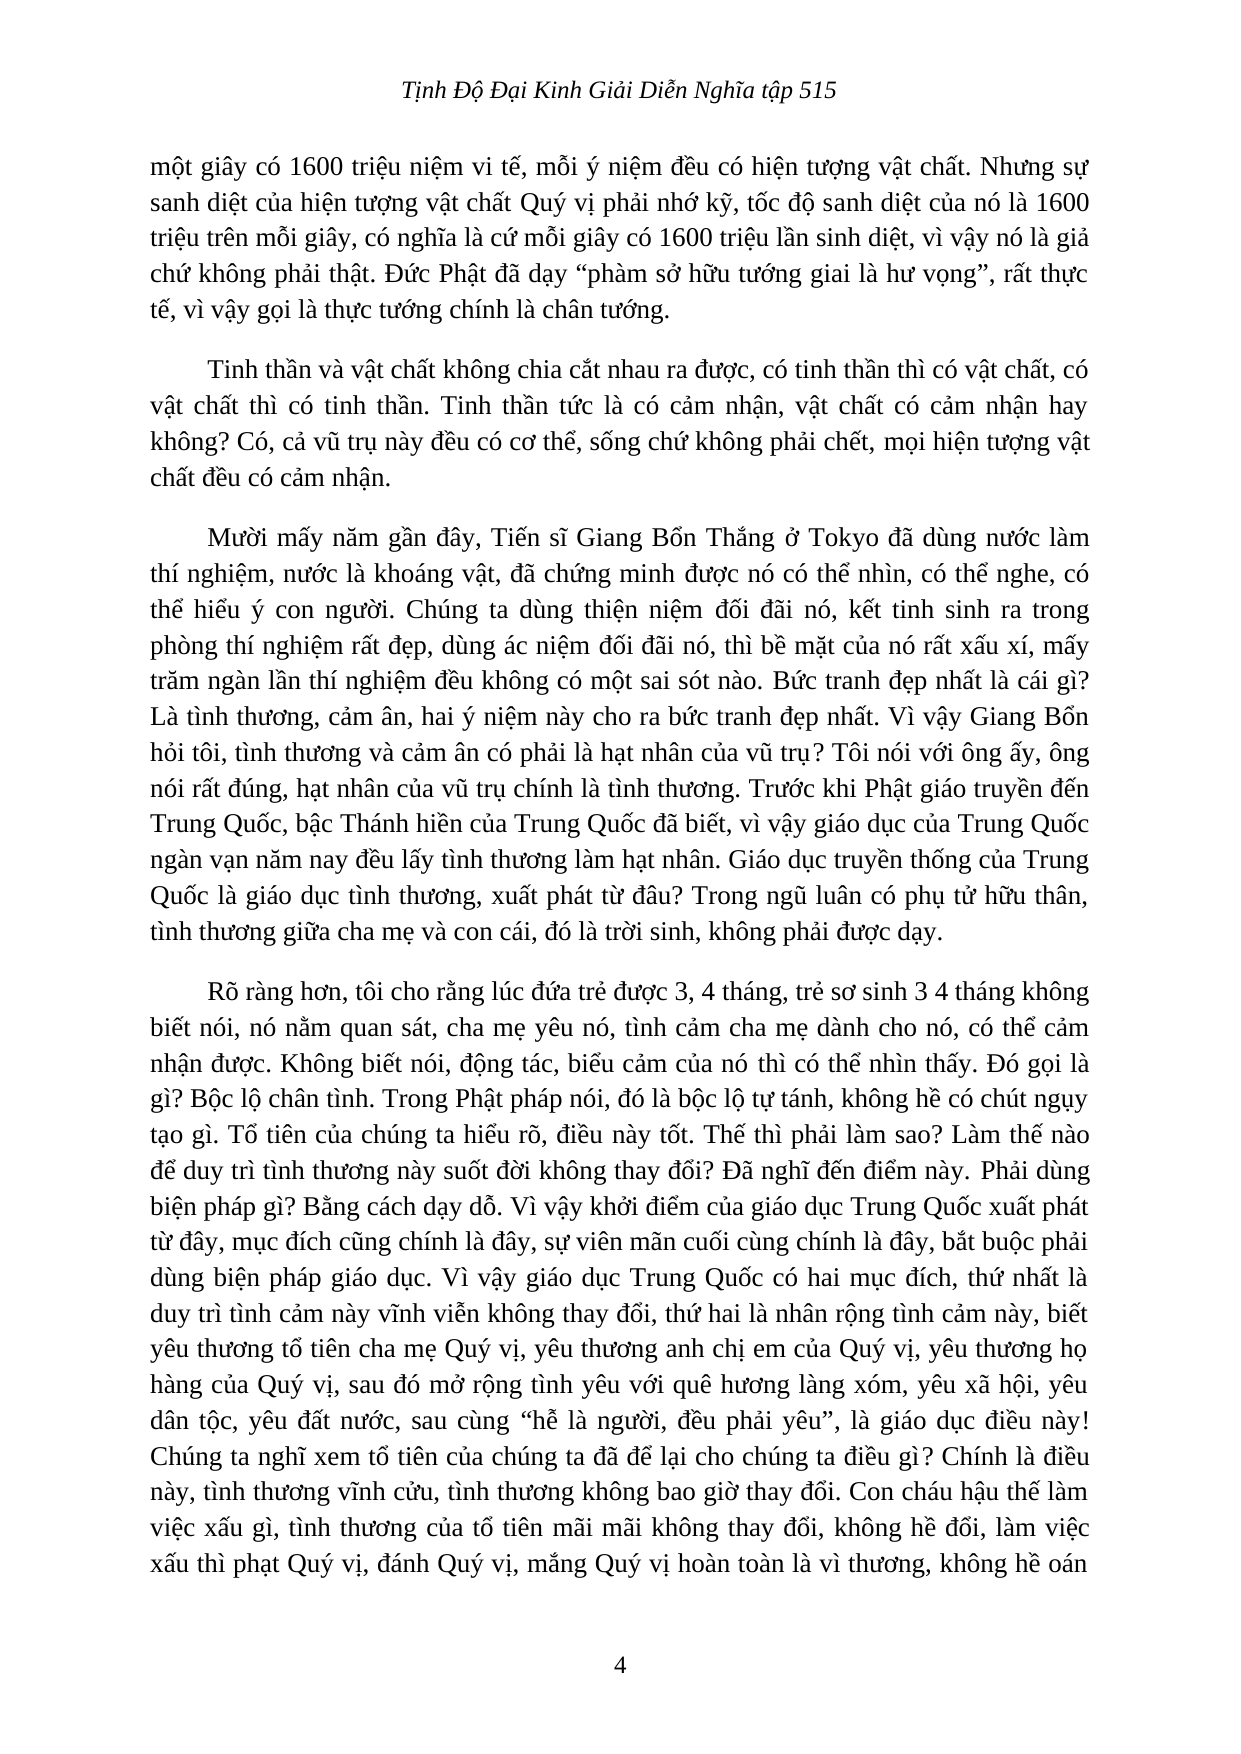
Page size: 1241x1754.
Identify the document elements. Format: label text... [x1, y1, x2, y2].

text Tinh thần và vật chất không chia cắt nhau ra được, có tinh thần thì có vật chất, có vật chất thì có tinh thần. Tinh thần tức là có cảm nhận, vật chất có cảm nhận hay không? Có, cả vũ trụ này đều có cơ thể, sống chứ không phải chết, mọi hiện tượng vật chất đều có cảm nhận. [150, 354, 1090, 492]
text Mười mấy năm gần đây, Tiến sĩ Giang Bổn Thắng ở Tokyo đã dùng nước làm thí nghiệm, nước là khoáng vật, đã chứng minh được nó có thể nhìn, có thể nghe, có thể hiểu ý con người. Chúng ta dùng thiện niệm đối đãi nó, kết tinh sinh ra trong phòng thí nghiệm rất đẹp, dùng ác niệm đối đãi nó, thì bề mặt của nó rất xấu xí, mấy trăm ngàn lần thí nghiệm đều không có một sai sót nào. Bức tranh đẹp nhất là cái gì? Là tình thương, cảm ân, hai ý niệm này cho ra bức tranh đẹp nhất. Vì vậy Giang Bổn hỏi tôi, tình thương và cảm ân có phải là hạt nhân của vũ trụ? Tôi nói với ông ấy, ông nói rất đúng, hạt nhân của vũ trụ chính là tình thương. Trước khi Phật giáo truyền đến Trung Quốc, bậc Thánh hiền của Trung Quốc đã biết, vì vậy giáo dục của Trung Quốc ngàn vạn năm nay đều lấy tình thương làm hạt nhân. Giáo dục truyền thống của Trung Quốc là giáo dục tình thương, xuất phát từ đâu? Trong ngũ luân có phụ tử hữu thân, tình thương giữa cha mẹ và con cái, đó là trời sinh, không phải được dạy. [150, 522, 1090, 946]
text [150, 150, 1090, 324]
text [150, 975, 1090, 1578]
